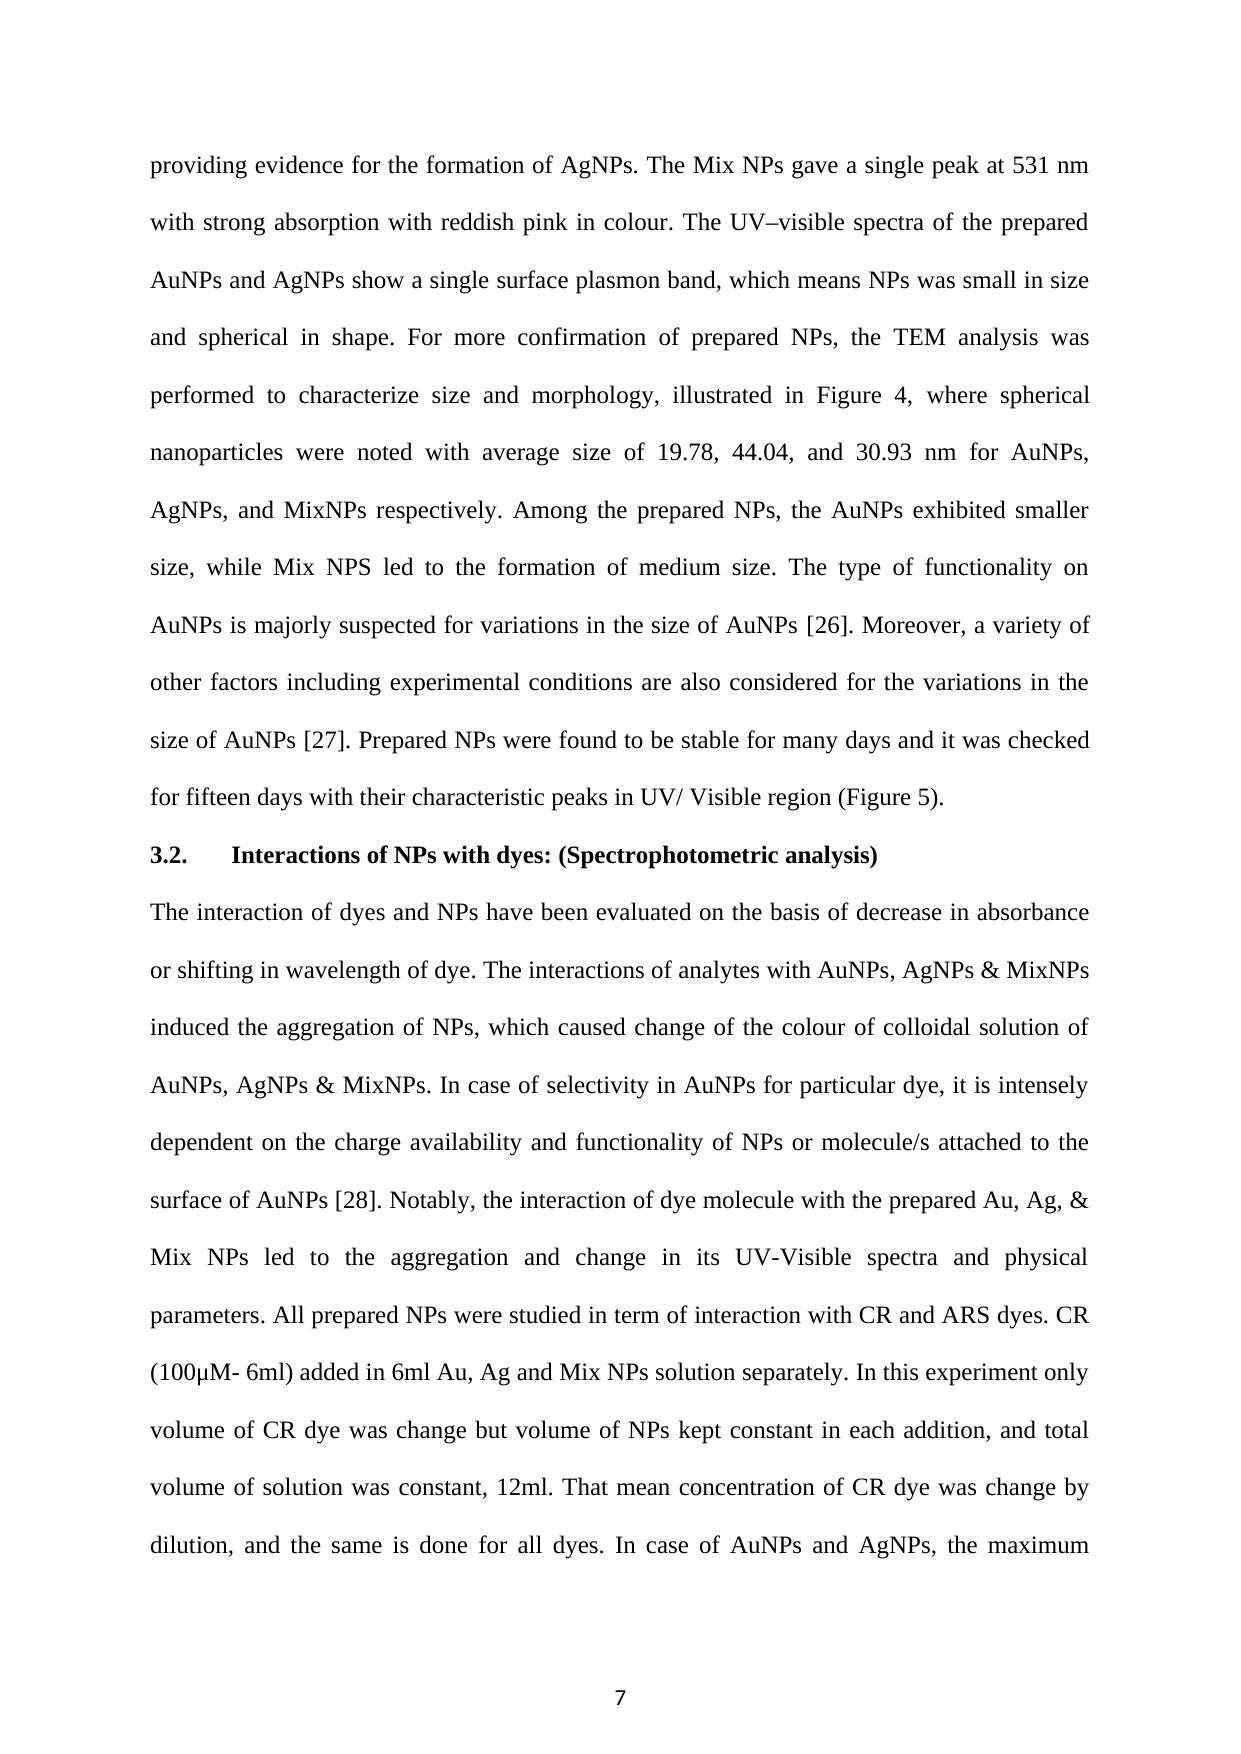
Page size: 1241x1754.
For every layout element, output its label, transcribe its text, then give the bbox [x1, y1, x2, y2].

list Interactions of NPs with dyes: (Spectrophotometric analysis) [150, 840, 1090, 869]
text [150, 897, 1090, 1559]
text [150, 150, 1090, 811]
